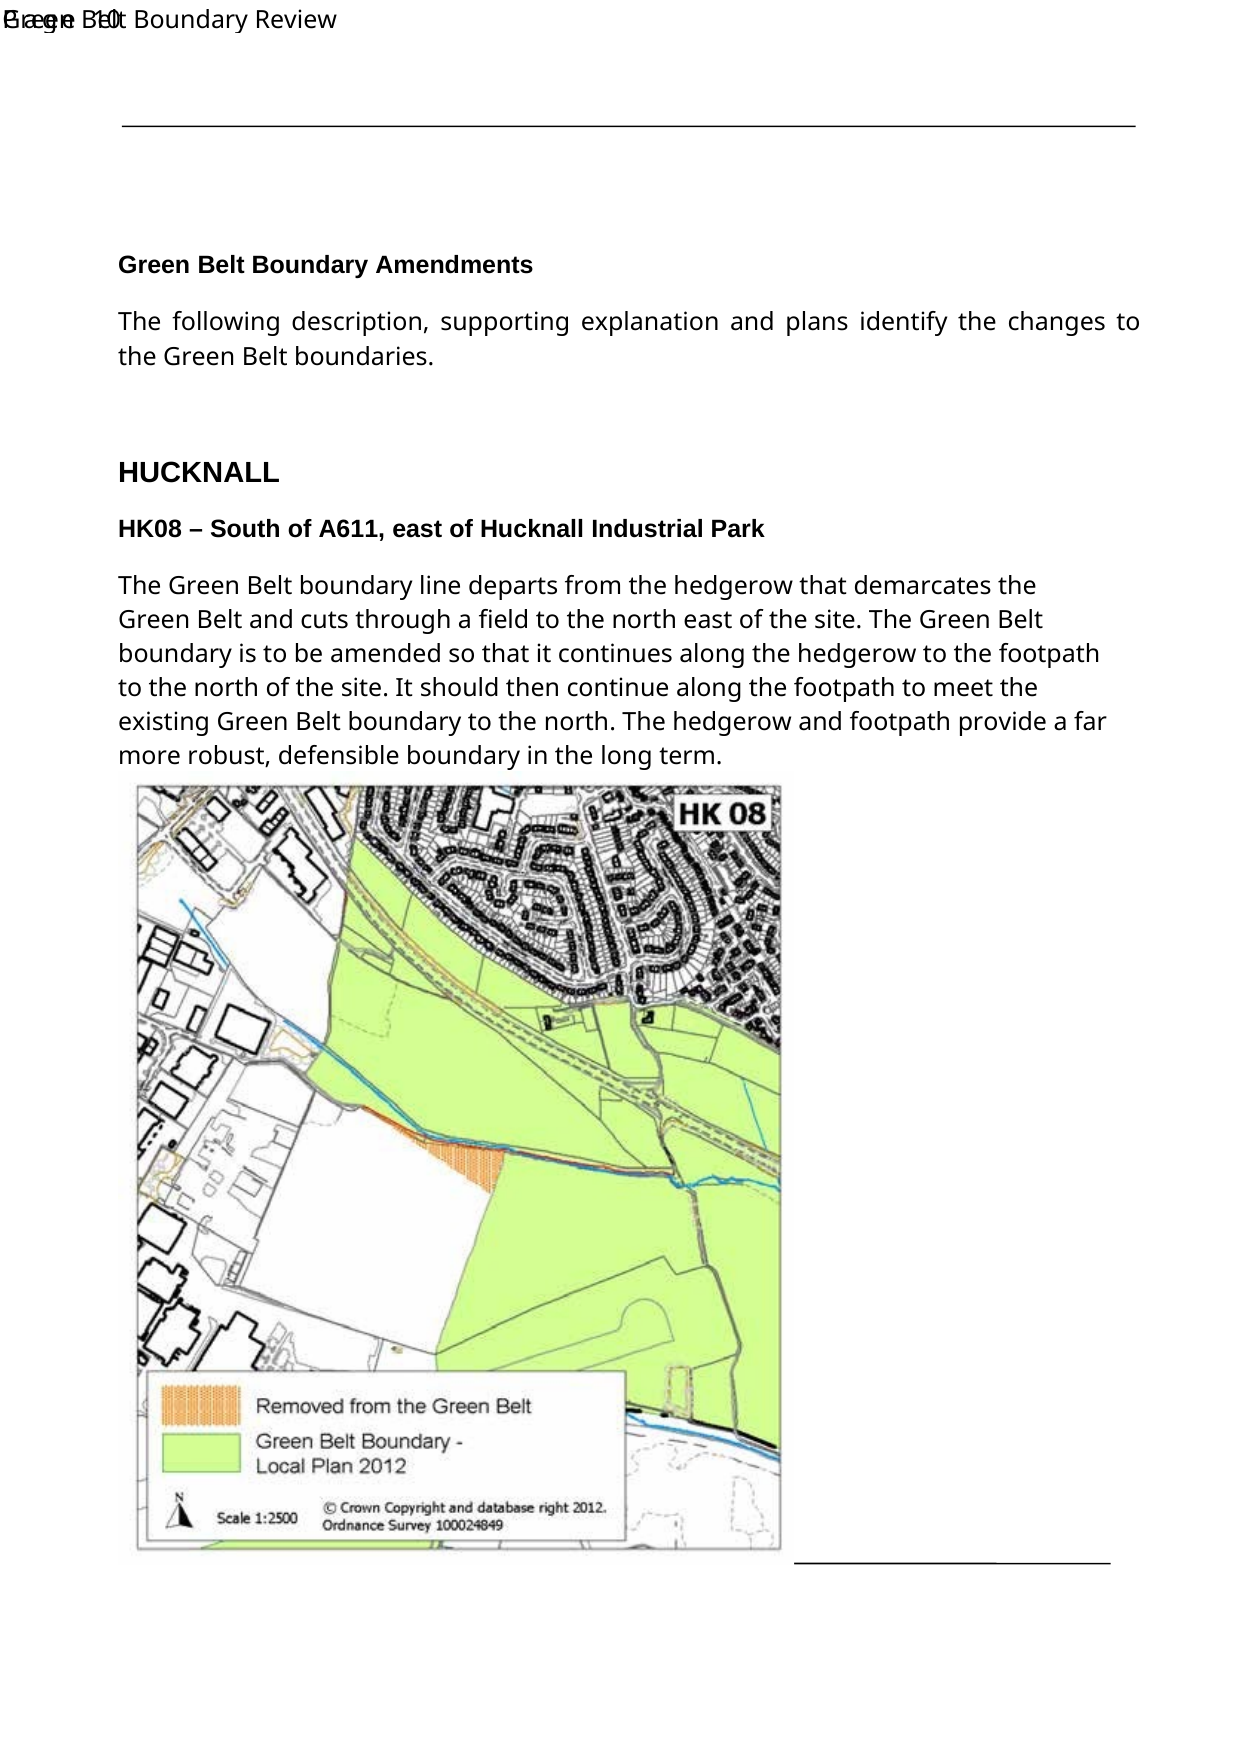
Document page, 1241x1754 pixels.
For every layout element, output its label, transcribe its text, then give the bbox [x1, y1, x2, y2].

subtitle Green Belt Boundary Amendments [118, 250, 1144, 279]
picture [118, 771, 795, 1565]
subtitle HUCKNALL [118, 455, 1144, 488]
subtitle HK08 – South of A611, east of Hucknall Industrial Park [118, 513, 1144, 542]
text The following description, supporting explanation and plans identify the changes to the Green Belt boundaries. [118, 304, 1144, 372]
text The Green Belt boundary line departs from the hedgerow that demarcates the Green Belt and cuts through a field to the north east of the site. The Green Belt boundary is to be amended so that it continues along the hedgerow to the footpath to the north of the site. It should then continue along the footpath to meet the existing Green Belt boundary to the north. The hedgerow and footpath provide a far more robust, defensible boundary in the long term. [118, 567, 1109, 772]
